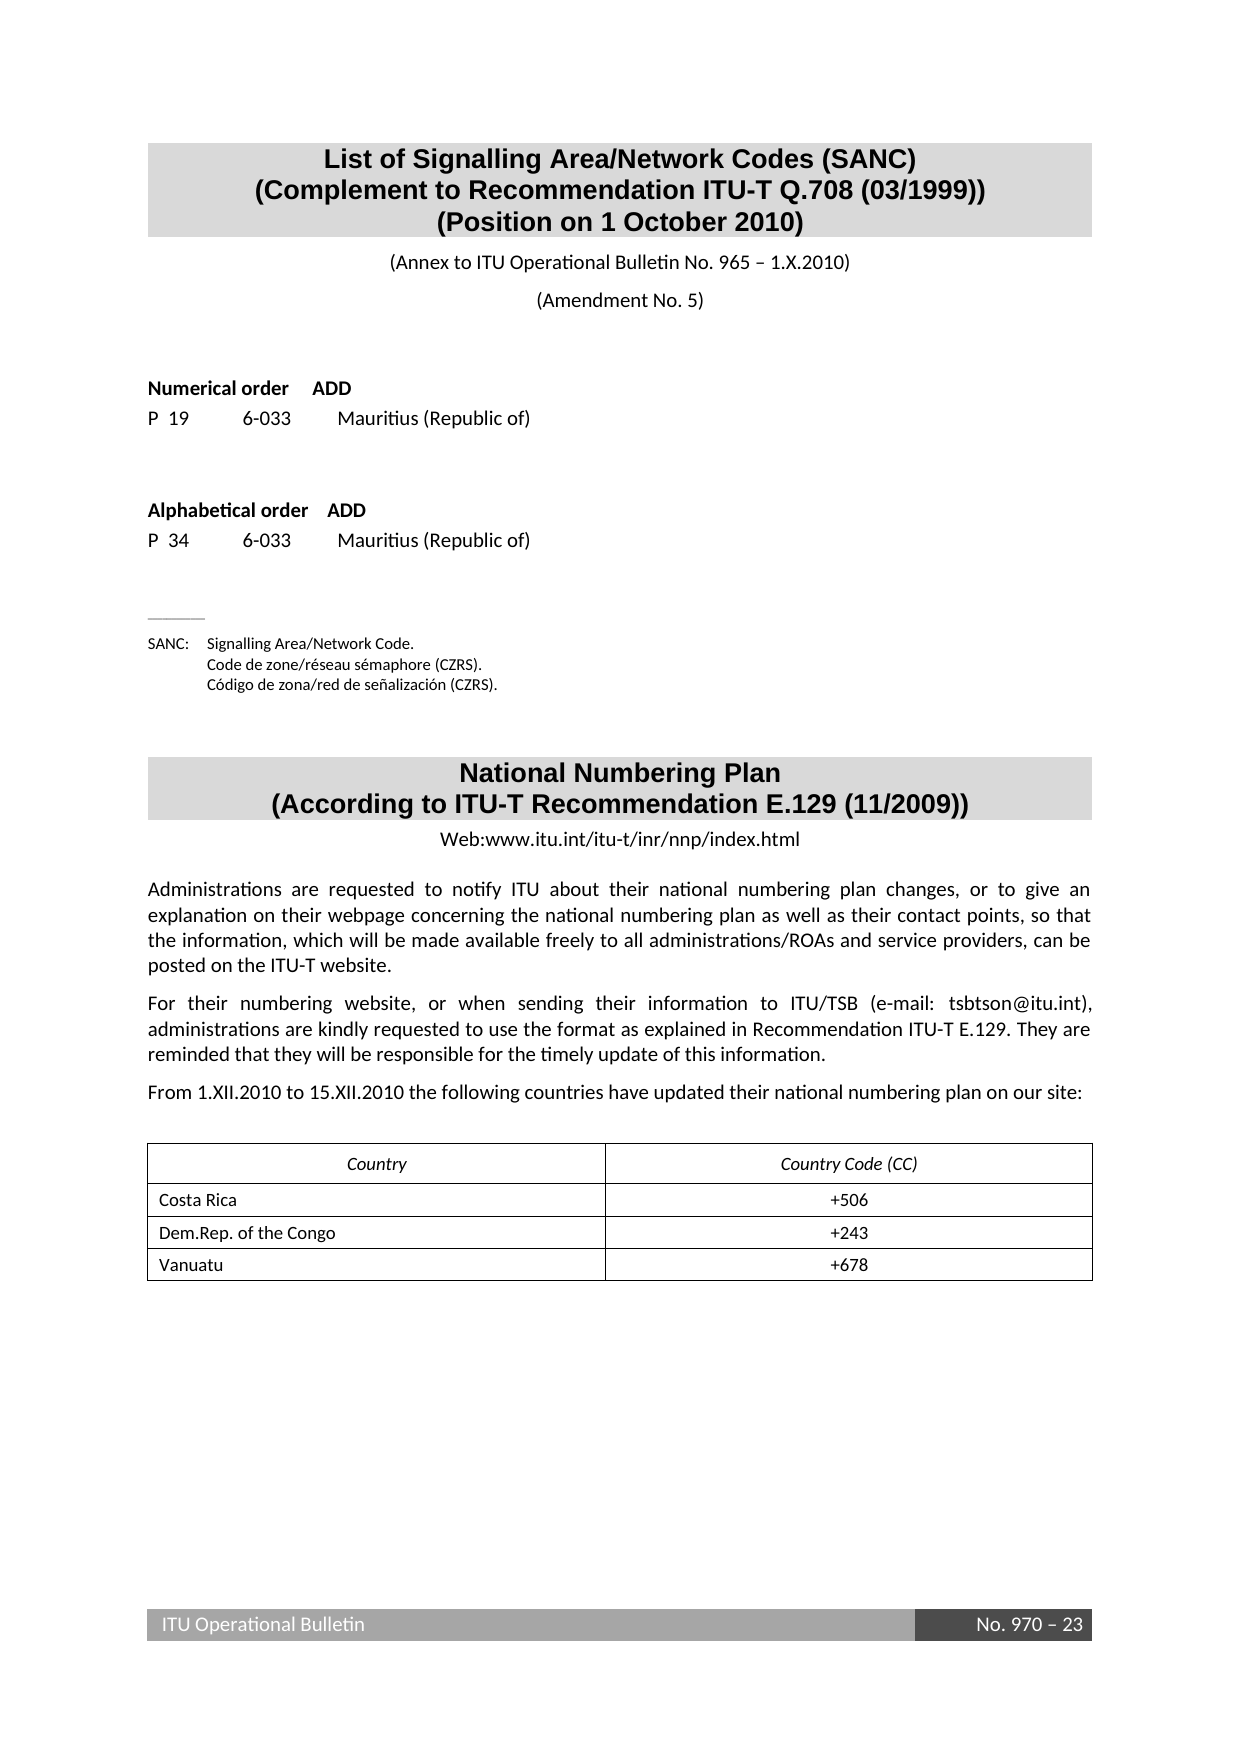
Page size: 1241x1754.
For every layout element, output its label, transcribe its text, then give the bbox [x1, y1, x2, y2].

table_cell P 19 [136, 401, 231, 435]
text (Amendment No. 5) [148, 287, 1092, 313]
subtitle National Nubering Plan (According to ITU-T Recoendation E.129 (11/2009)) [148, 757, 1092, 820]
text SANC: Signalling Area/Network Code. [148, 633, 1092, 654]
table_cell +243 [606, 1217, 1092, 1248]
table_cell Costa Rica [148, 1184, 605, 1216]
text For their nubering website, or when sending their inforation to ITU/TSB (e-ail: tsbtson@itu.int), administrations are kindly requested to use the forat as explained in Recoendation ITU-T E.129. They are reinded that they will be responsible for the tiely update of this inforation. [148, 991, 1092, 1067]
table_cell Dem.Rep. of the Congo [148, 1217, 605, 1248]
text (Annex to ITU Operational Bulletin No. 965 – 1.X.2010) [148, 249, 1092, 275]
table_cell P 34 [136, 523, 231, 557]
table_cell +506 [606, 1184, 1092, 1216]
table_header Country [148, 1144, 605, 1183]
text Código de zona/red de señalización (CZRS). [148, 674, 1092, 694]
text Web:www.itu.int/itu-t/inr/nnp/index.html [148, 826, 1092, 851]
text Fro 1.XII.2010 to 15.XII.2010 the following countries have updated their national nubering plan on our site: [148, 1079, 1092, 1105]
table_cell +678 [606, 1249, 1092, 1280]
text Code de zone/réseau sémaphore (CZRS). [148, 654, 1092, 674]
table_header Alphabetical order ADD [136, 473, 1104, 523]
text Adinistrations are requested to notify ITU about their national nubering plan changes, or to give an explanation on their webpage concerning the national nubering plan as well as their contact points, so that the inforation, which will be made available freely to all administrations/ROAs and service providers, can be posted on the ITU-T website. [148, 876, 1092, 978]
table_cell Mauritius (Republic of) [326, 523, 1104, 557]
subtitle List of Signalling Area/Network Codes (SANC) (Complement to Recommendation ITU-T Q.708 (03/1999)) (Position on 1 October 2010) [148, 143, 1092, 237]
table_header Country Code (CC) [606, 1144, 1092, 1183]
table_cell Vanuatu [148, 1249, 605, 1280]
table_cell Mauritius (Republic of) [326, 401, 1104, 435]
text ____________ [148, 609, 1092, 629]
table_cell 6-033 [231, 401, 326, 435]
table_cell 6-033 [231, 523, 326, 557]
table_header Numerical order ADD [136, 351, 1104, 401]
